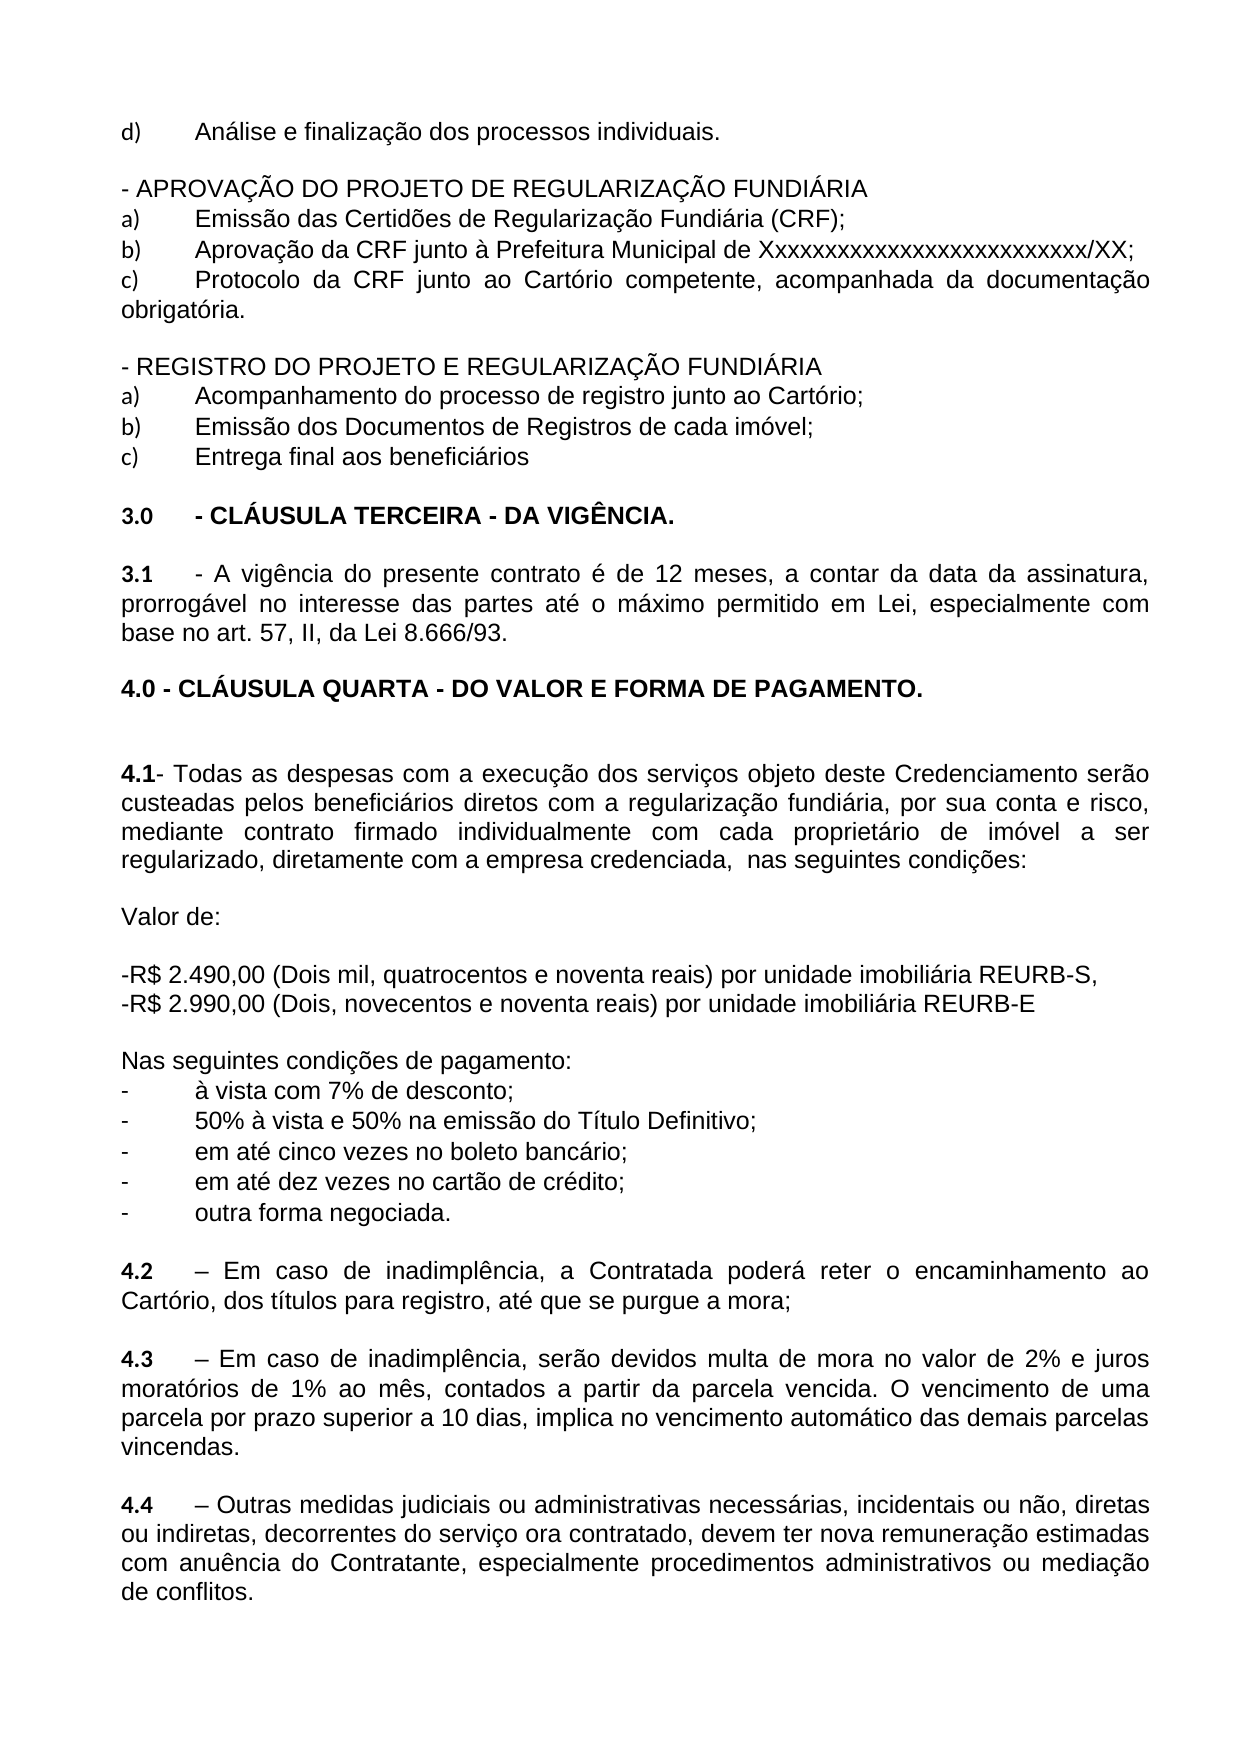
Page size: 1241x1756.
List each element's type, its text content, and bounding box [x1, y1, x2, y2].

list em até dez vezes no cartão de crédito; [121, 1166, 1151, 1197]
list - A vigência do presente contrato é de 12 meses, a contar da data da assinatura, prorrogável no interesse das partes até o máximo permitido em Lei, especialmente com base no art. 57, II, da Lei 8.666/93. [121, 558, 1151, 646]
list – Em caso de inadimplência, serão devidos multa de mora no valor de 2% e juros moratórios de 1% ao mês, contados a partir da parcela vencida. O vencimento de uma parcela por prazo superior a 10 dias, implica no vencimento automático das demais parcelas vincendas. [121, 1343, 1151, 1460]
text Nas seguintes condições de pagamento: [121, 1046, 1151, 1075]
list Análise e finalização dos processos individuais. [121, 116, 1151, 146]
list em até cinco vezes no boleto bancário; [121, 1136, 1151, 1166]
list Protocolo da CRF junto ao Cartório competente, acompanhada da documentação obrigatória. [121, 264, 1151, 323]
list outra forma negociada. [121, 1197, 1151, 1227]
text - APROVAÇÃO DO PROJETO DE REGULARIZAÇÃO FUNDIÁRIA [121, 174, 1151, 203]
list -R$ 2.490,00 (Dois mil, quatrocentos e noventa reais) por unidade imobiliária REURB-S, [121, 960, 1151, 988]
list Emissão das Certidões de Regularização Fundiária (CRF); [121, 203, 1151, 234]
list Acompanhamento do processo de registro junto ao Cartório; [121, 380, 1151, 411]
list - CLÁUSULA TERCEIRA - DA VIGÊNCIA. [121, 500, 1151, 530]
list Aprovação da CRF junto à Prefeitura Municipal de Xxxxxxxxxxxxxxxxxxxxxxxxxx/XX; [121, 234, 1151, 264]
list à vista com 7% de desconto; [121, 1075, 1151, 1105]
text Valor de: [121, 902, 1151, 931]
list Entrega final aos beneficiários [121, 441, 1151, 472]
text - REGISTRO DO PROJETO E REGULARIZAÇÃO FUNDIÁRIA [121, 352, 1151, 380]
text 4.0 - CLÁUSULA QUARTA - DO VALOR E FORMA DE PAGAMENTO. [121, 674, 1151, 703]
list 50% à vista e 50% na emissão do Título Definitivo; [121, 1105, 1151, 1136]
list Emissão dos Documentos de Registros de cada imóvel; [121, 411, 1151, 441]
list – Outras medidas judiciais ou administrativas necessárias, incidentais ou não, diretas ou indiretas, decorrentes do serviço ora contratado, devem ter nova remuneração estimadas com anuência do Contratante, especialmente procedimentos administrativos ou mediação de conflitos. [121, 1489, 1151, 1606]
text 4.1- Todas as despesas com a execução dos serviços objeto deste Credenciamento serão custeadas pelos beneficiários diretos com a regularização fundiária, por sua conta e risco, mediante contrato firmado individualmente com cada proprietário de imóvel a ser regularizado, diretamente com a empresa credenciada, nas seguintes condições: [121, 759, 1151, 874]
list -R$ 2.990,00 (Dois, novecentos e noventa reais) por unidade imobiliária REURB-E [121, 988, 1151, 1017]
list – Em caso de inadimplência, a Contratada poderá reter o encaminhamento ao Cartório, dos títulos para registro, até que se purgue a mora; [121, 1255, 1151, 1315]
